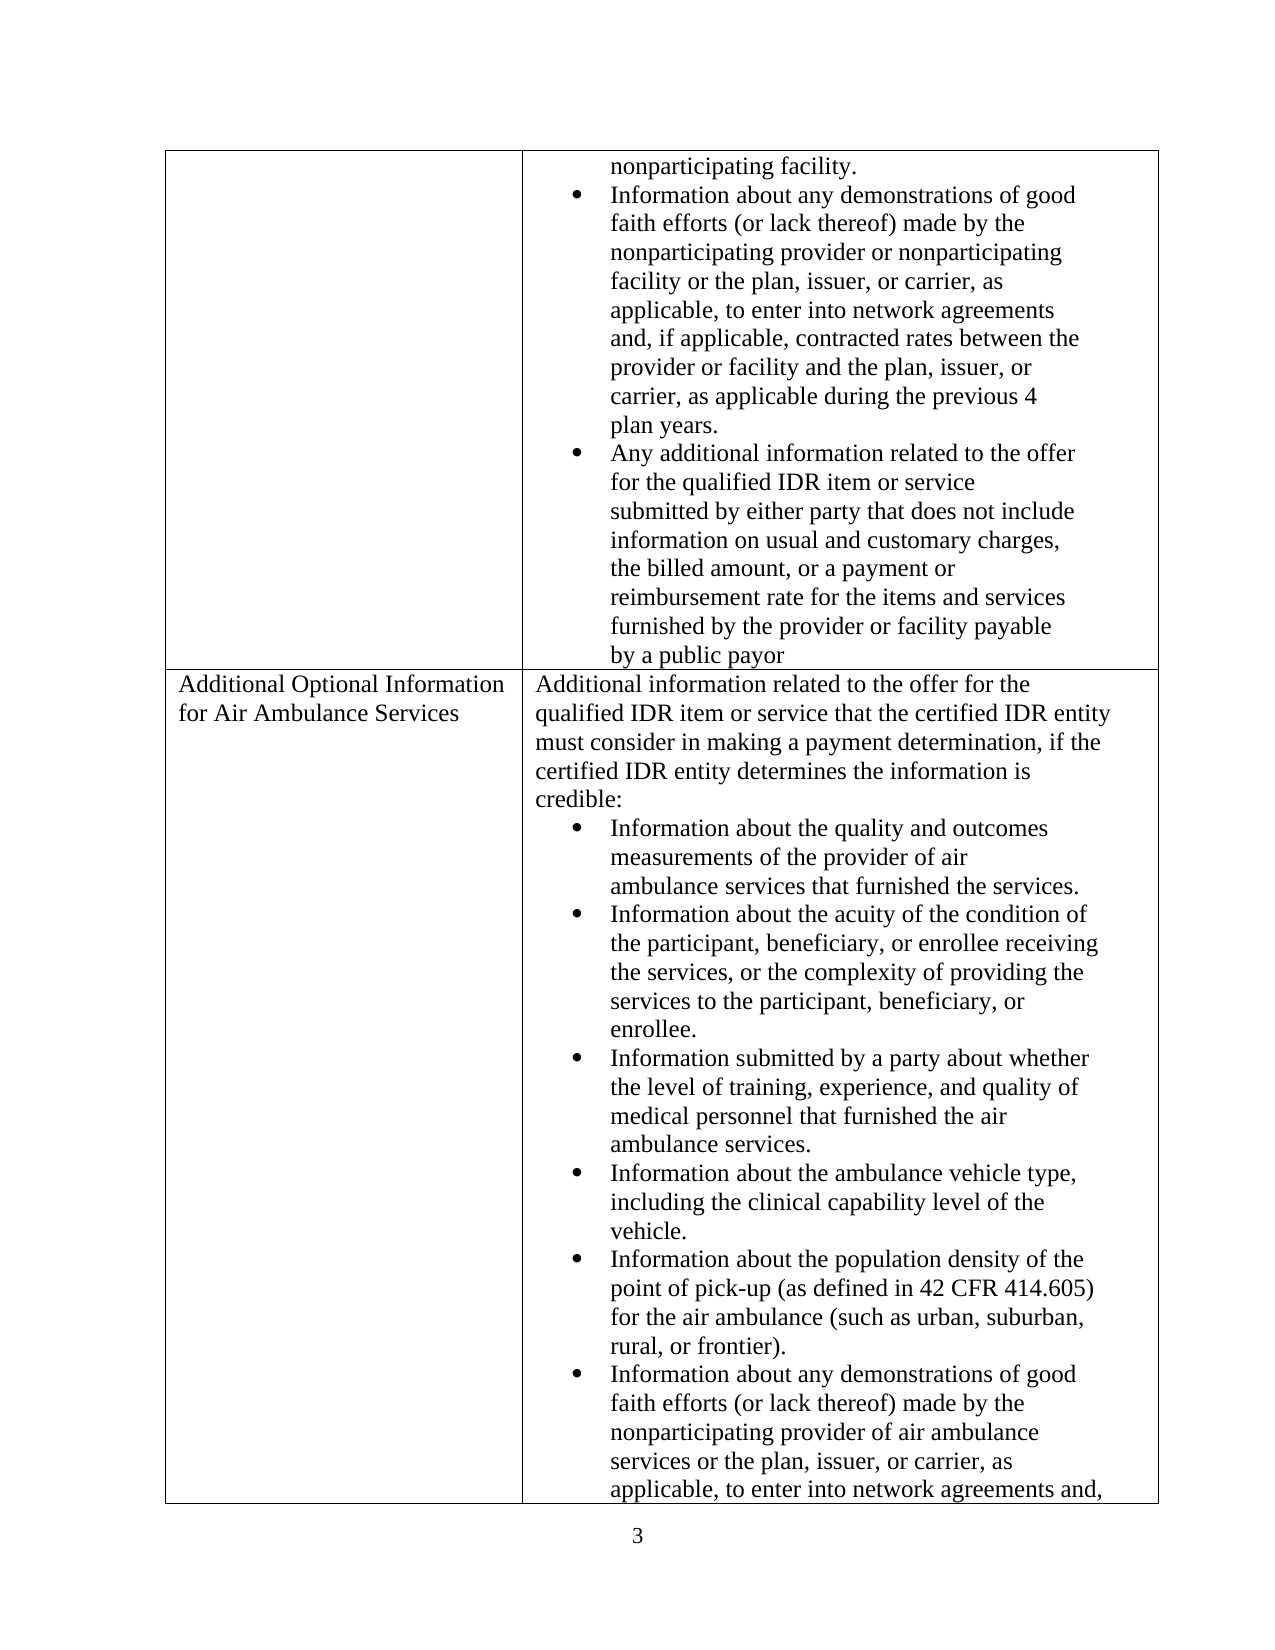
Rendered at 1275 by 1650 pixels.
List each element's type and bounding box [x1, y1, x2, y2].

table_cell [523, 151, 1158, 668]
table_cell [166, 151, 522, 668]
table_cell [166, 670, 522, 1503]
table_cell [523, 670, 1158, 1503]
